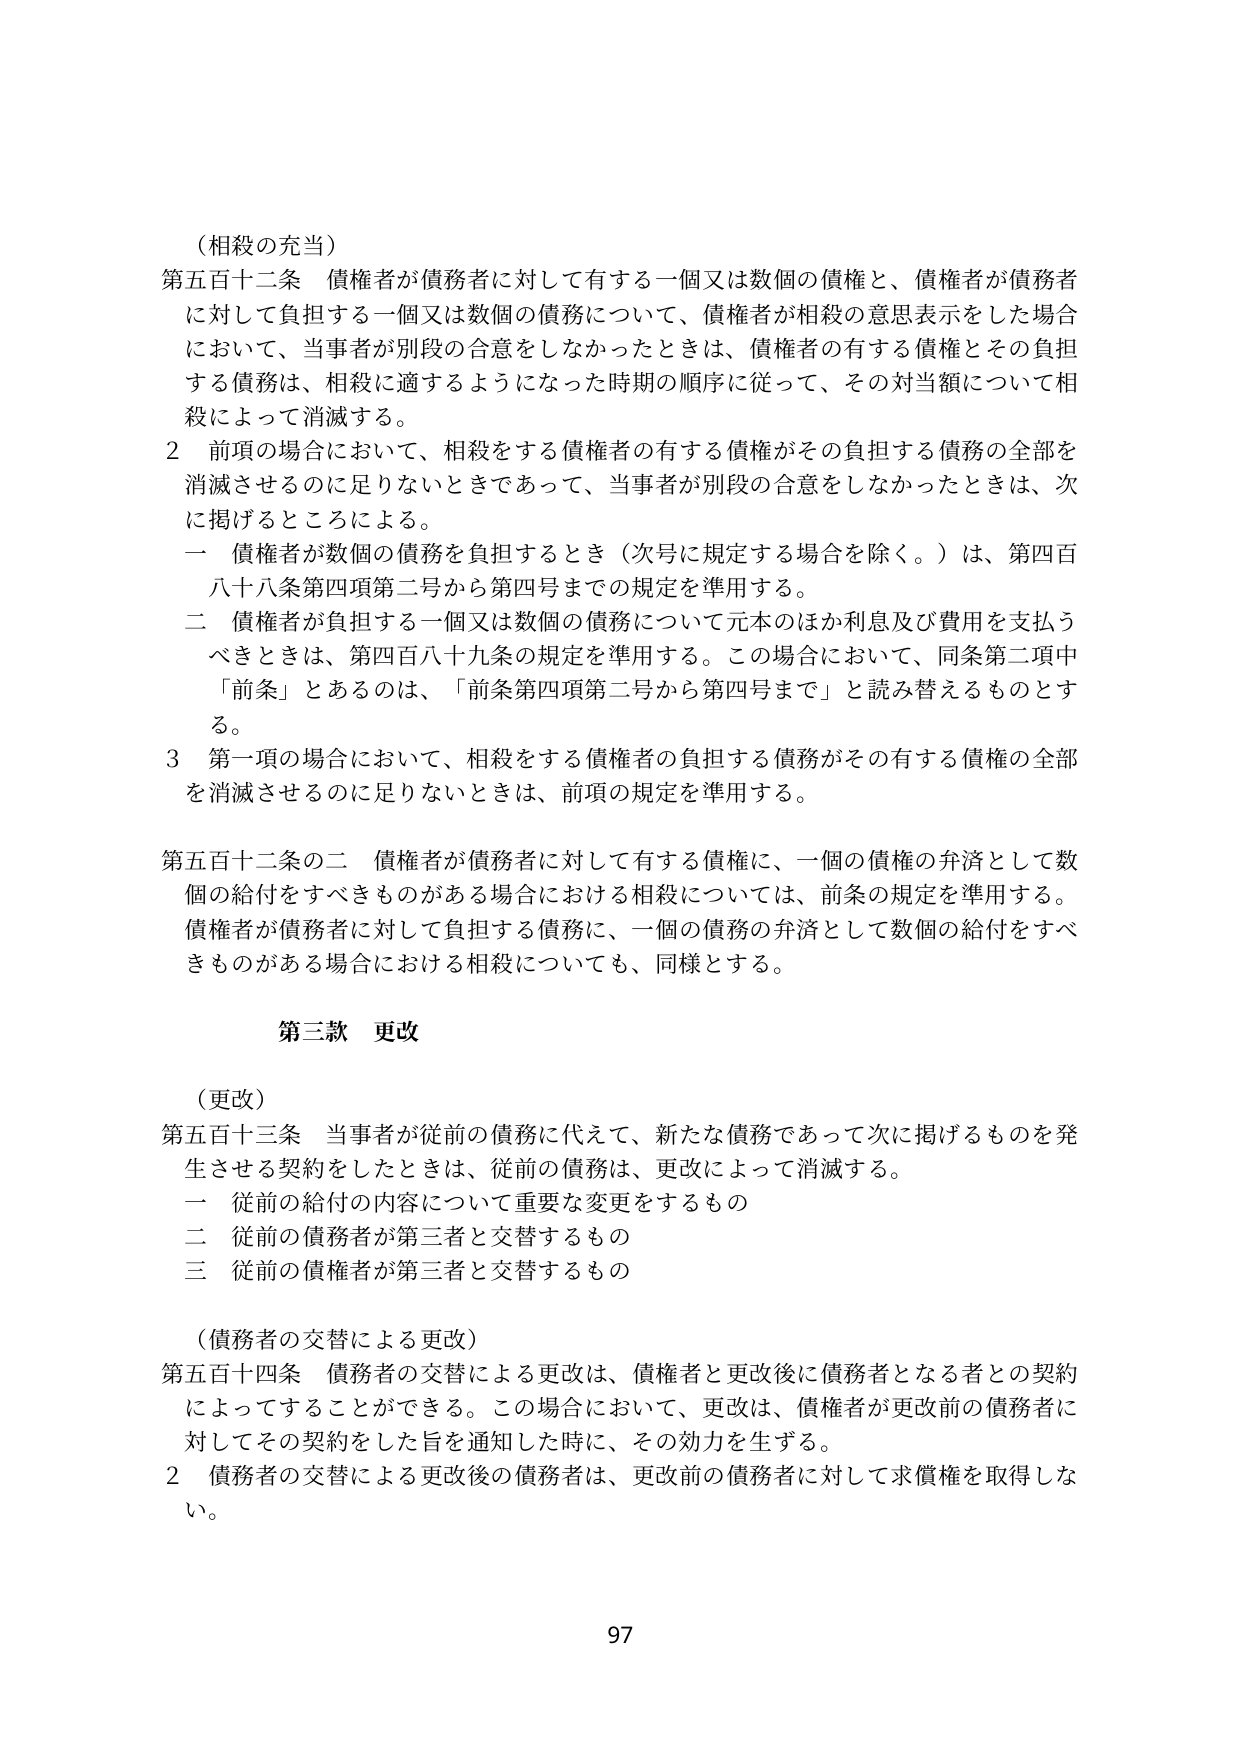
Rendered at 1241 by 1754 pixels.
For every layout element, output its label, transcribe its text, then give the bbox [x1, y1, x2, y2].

text 二 従前の債務者が第三者と交替するもの [184, 1219, 1079, 1253]
text 第五百十四条 債務者の交替による更改は、債権者と更改後に債務者となる者との契約によってすることができる。この場合において、更改は、債権者が更改前の債務者に対してその契約をした旨を通知した時に、その効力を生ずる。 [161, 1355, 1079, 1458]
text 一 債権者が数個の債務を負担するとき（次号に規定する場合を除く。）は、第四百八十八条第四項第二号から第四号までの規定を準用する。 [184, 535, 1079, 604]
text 第五百十三条 当事者が従前の債務に代えて、新たな債務であって次に掲げるものを発生させる契約をしたときは、従前の債務は、更改によって消滅する。 [161, 1116, 1079, 1184]
text 第五百十二条の二 債権者が債務者に対して有する債権に、一個の債権の弁済として数個の給付をすべきものがある場合における相殺については、前条の規定を準用する。債権者が債務者に対して負担する債務に、一個の債務の弁済として数個の給付をすべきものがある場合における相殺についても、同様とする。 [161, 843, 1079, 979]
text ２ 前項の場合において、相殺をする債権者の有する債権がその負担する債務の全部を消滅させるのに足りないときであって、当事者が別段の合意をしなかったときは、次に掲げるところによる。 [161, 433, 1079, 535]
text ２ 債務者の交替による更改後の債務者は、更改前の債務者に対して求償権を取得しない。 [161, 1458, 1079, 1526]
text 二 債権者が負担する一個又は数個の債務について元本のほか利息及び費用を支払うべきときは、第四百八十九条の規定を準用する。この場合において、同条第二項中「前条」とあるのは、「前条第四項第二号から第四号まで」と読み替えるものとする。 [184, 604, 1079, 740]
text （債務者の交替による更改） [184, 1321, 1079, 1355]
text （相殺の充当） [184, 228, 1079, 262]
text 三 従前の債権者が第三者と交替するもの [184, 1253, 1079, 1287]
text 第三款 更改 [276, 1014, 1079, 1048]
text 一 従前の給付の内容について重要な変更をするもの [184, 1184, 1079, 1219]
text 第五百十二条 債権者が債務者に対して有する一個又は数個の債権と、債権者が債務者に対して負担する一個又は数個の債務について、債権者が相殺の意思表示をした場合において、当事者が別段の合意をしなかったときは、債権者の有する債権とその負担する債務は、相殺に適するようになった時期の順序に従って、その対当額について相殺によって消滅する。 [161, 262, 1079, 433]
text ３ 第一項の場合において、相殺をする債権者の負担する債務がその有する債権の全部を消滅させるのに足りないときは、前項の規定を準用する。 [161, 740, 1079, 809]
text （更改） [184, 1082, 1079, 1116]
